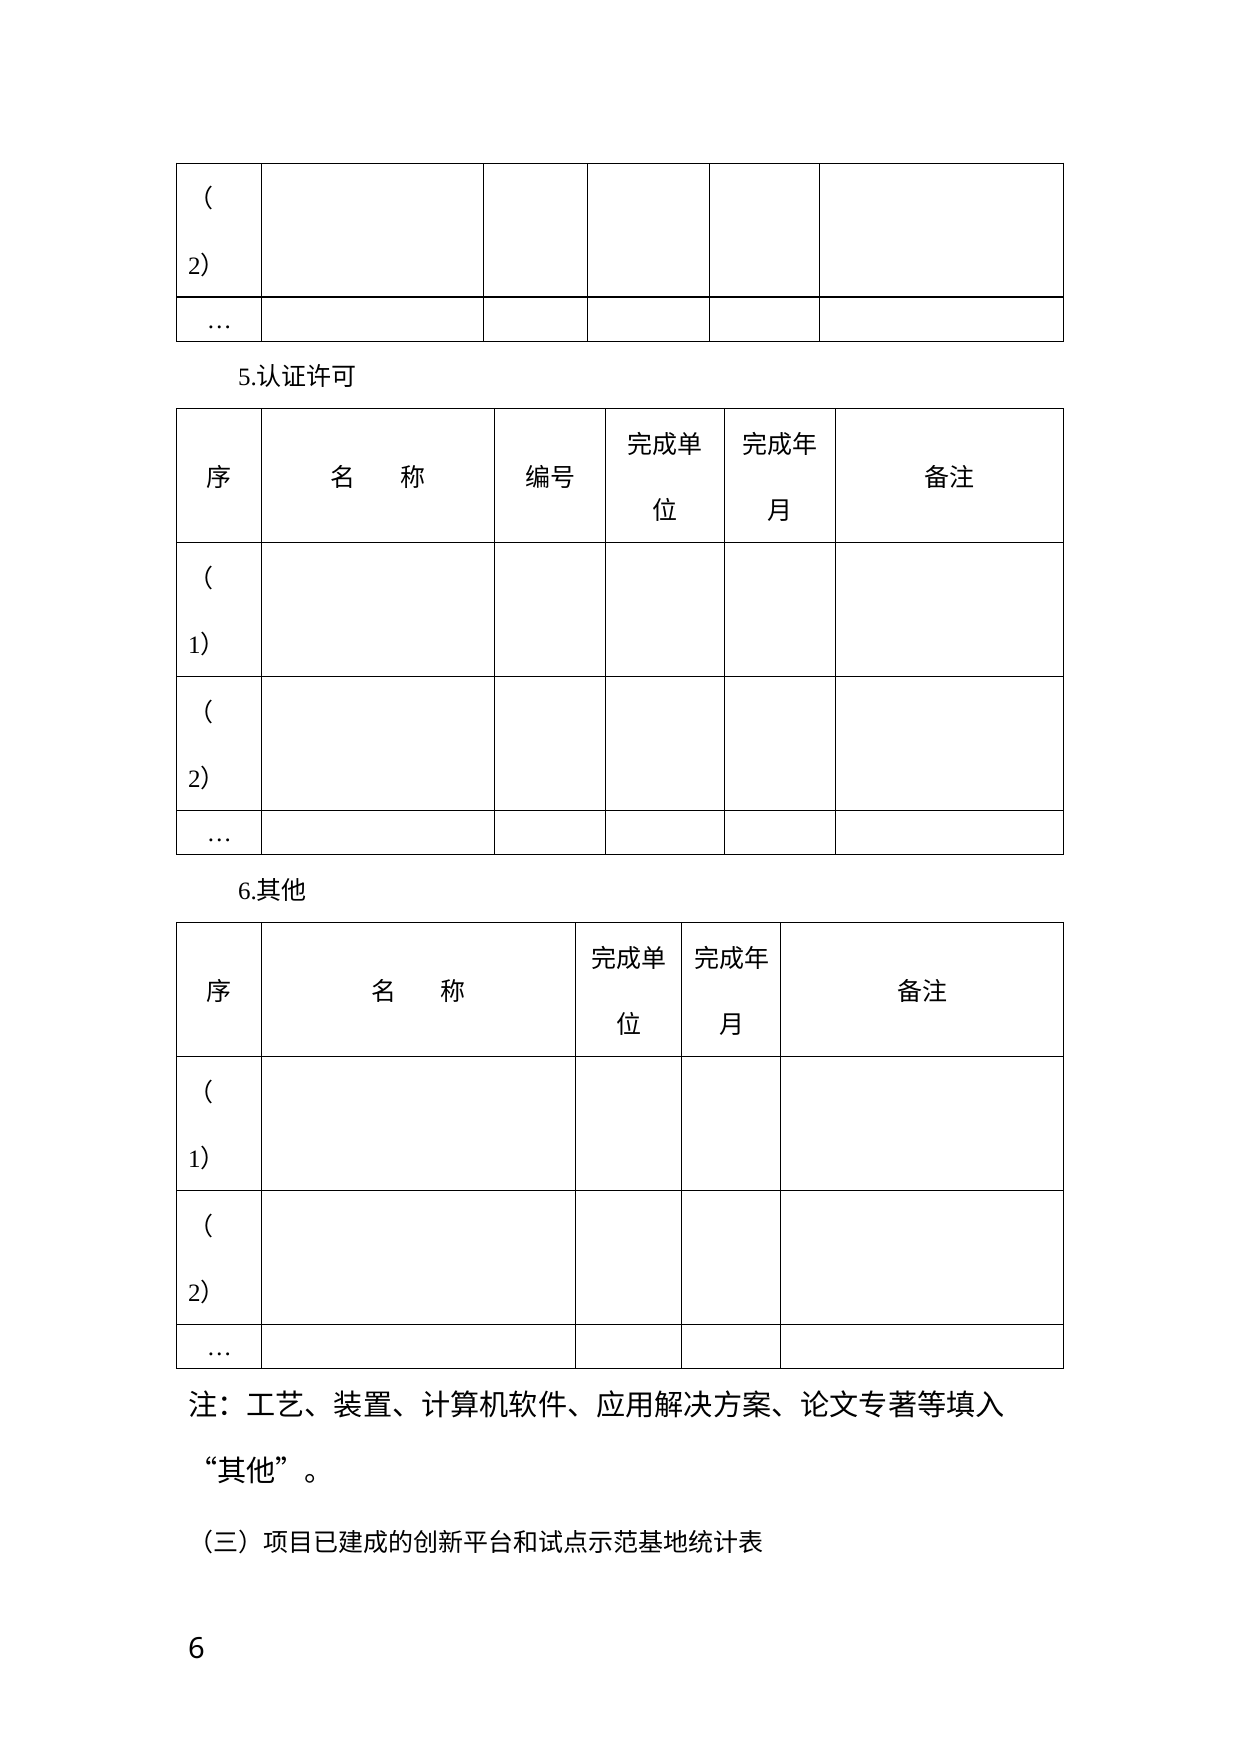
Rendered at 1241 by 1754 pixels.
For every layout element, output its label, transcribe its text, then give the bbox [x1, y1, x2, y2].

table_cell [262, 164, 483, 296]
table_cell [262, 1325, 575, 1368]
table_cell [820, 164, 1063, 296]
table_cell [836, 811, 1063, 854]
table_header 完成年月 [682, 923, 780, 1056]
table_cell （1） [177, 543, 261, 676]
table_cell [262, 298, 483, 341]
table_cell [725, 811, 835, 854]
table_cell [262, 811, 494, 854]
table_header 名 称 [262, 923, 575, 1056]
table_cell [484, 298, 587, 341]
table_cell [725, 543, 835, 676]
table_cell （2） [177, 677, 261, 810]
text （三）项目已建成的创新平台和试点示范基地统计表 [188, 1502, 1052, 1564]
table_cell [710, 298, 819, 341]
table_cell [682, 1325, 780, 1368]
text 注：工艺、装置、计算机软件、应用解决方案、论文专著等填入“其他”。 [188, 1369, 1052, 1502]
table_cell [606, 543, 724, 676]
table_header 序 [177, 409, 261, 542]
table_cell [725, 677, 835, 810]
text 5.认证许可 [188, 342, 1052, 408]
table_cell … [177, 1325, 261, 1368]
table_header 完成单位 [576, 923, 681, 1056]
table_header 编号 [495, 409, 605, 542]
table_header 序 [177, 923, 261, 1056]
table_cell [781, 1057, 1063, 1190]
table_cell [576, 1057, 681, 1190]
table_header 备注 [836, 409, 1063, 542]
table_cell [606, 811, 724, 854]
table_cell （1） [177, 1057, 261, 1190]
table_cell [588, 164, 709, 296]
table_cell [606, 677, 724, 810]
table_cell [495, 811, 605, 854]
table_header 完成年月 [725, 409, 835, 542]
table_cell [682, 1191, 780, 1324]
table_cell [588, 298, 709, 341]
table_cell [484, 164, 587, 296]
table_header 备注 [781, 923, 1063, 1056]
table_cell [262, 1057, 575, 1190]
table_cell [710, 164, 819, 296]
table_cell [262, 677, 494, 810]
table_cell [836, 543, 1063, 676]
table_cell [576, 1191, 681, 1324]
table_header 名 称 [262, 409, 494, 542]
table_cell [820, 298, 1063, 341]
table_cell [495, 543, 605, 676]
text 6.其他 [188, 855, 1052, 922]
table_cell [781, 1191, 1063, 1324]
table_cell [781, 1325, 1063, 1368]
table_cell （2） [177, 164, 261, 296]
table_cell [682, 1057, 780, 1190]
table_cell [576, 1325, 681, 1368]
table_cell （2） [177, 1191, 261, 1324]
table_cell … [177, 811, 261, 854]
table_cell [495, 677, 605, 810]
table_cell [262, 543, 494, 676]
table_cell [836, 677, 1063, 810]
table_cell … [177, 298, 261, 341]
table_cell [262, 1191, 575, 1324]
table_header 完成单位 [606, 409, 724, 542]
